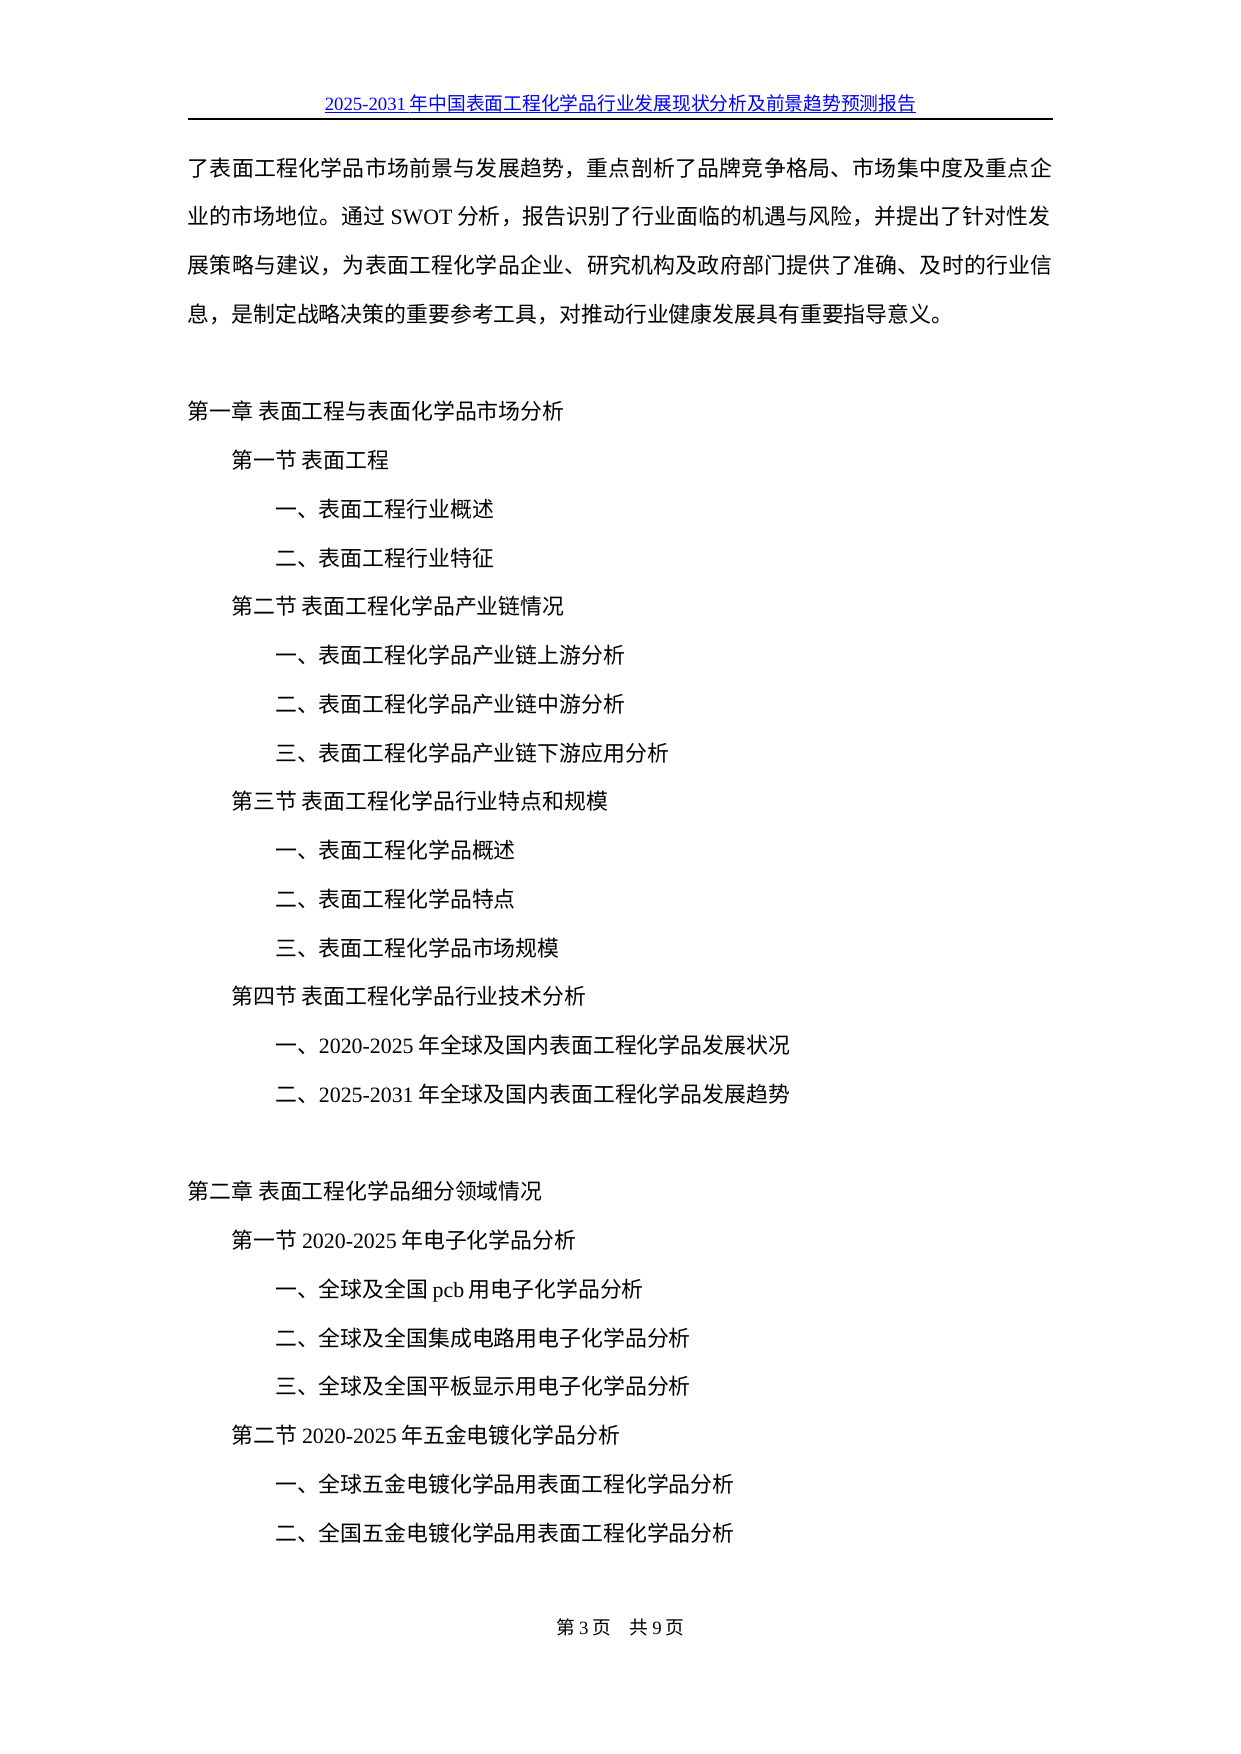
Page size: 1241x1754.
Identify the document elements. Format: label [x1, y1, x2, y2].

text [187, 150, 1053, 1548]
